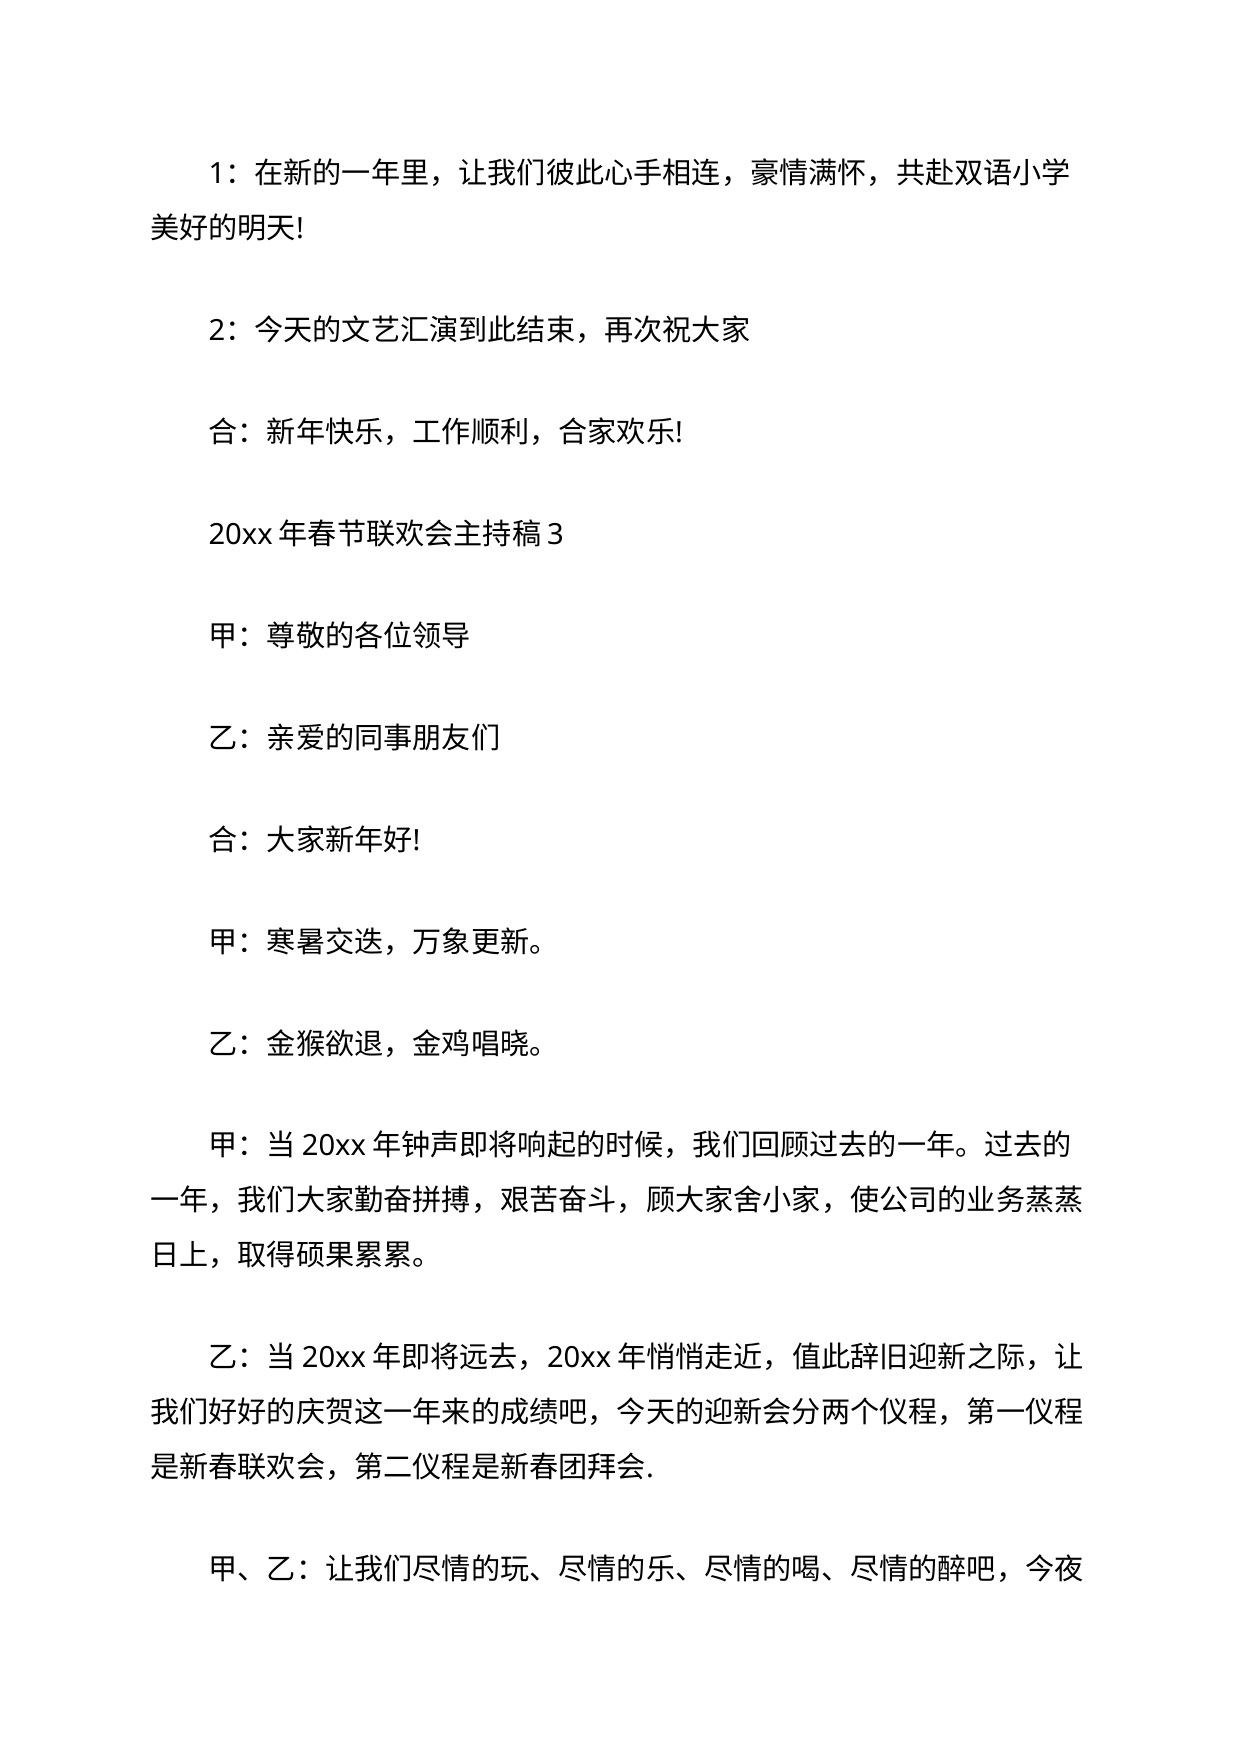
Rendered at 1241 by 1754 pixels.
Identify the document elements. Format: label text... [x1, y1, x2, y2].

text 甲：寒暑交迭，万象更新。 [150, 918, 1090, 961]
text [150, 1546, 1090, 1588]
text 合：新年快乐，工作顺利，合家欢乐! [150, 409, 1090, 451]
text 合：大家新年好! [150, 816, 1090, 859]
text 甲：当20xx年钟声即将响起的时候，我们回顾过去的一年。过去的一年，我们大家勤奋拼搏，艰苦奋斗，顾大家舍小家，使公司的业务蒸蒸日上，取得硕果累累。 [150, 1122, 1090, 1274]
text 乙：金猴欲退，金鸡唱晓。 [150, 1020, 1090, 1062]
text 乙：当20xx年即将远去，20xx年悄悄走近，值此辞旧迎新之际，让我们好好的庆贺这一年来的成绩吧，今天的迎新会分两个仪程，第一仪程是新春联欢会，第二仪程是新春团拜会. [150, 1334, 1090, 1486]
text 乙：亲爱的同事朋友们 [150, 715, 1090, 757]
text 20xx年春节联欢会主持稿3 [150, 511, 1090, 553]
text 甲：尊敬的各位领导 [150, 613, 1090, 655]
text 1：在新的一年里，让我们彼此心手相连，豪情满怀，共赴双语小学美好的明天! [150, 150, 1090, 247]
text 2：今天的文艺汇演到此结束，再次祝大家 [150, 307, 1090, 349]
